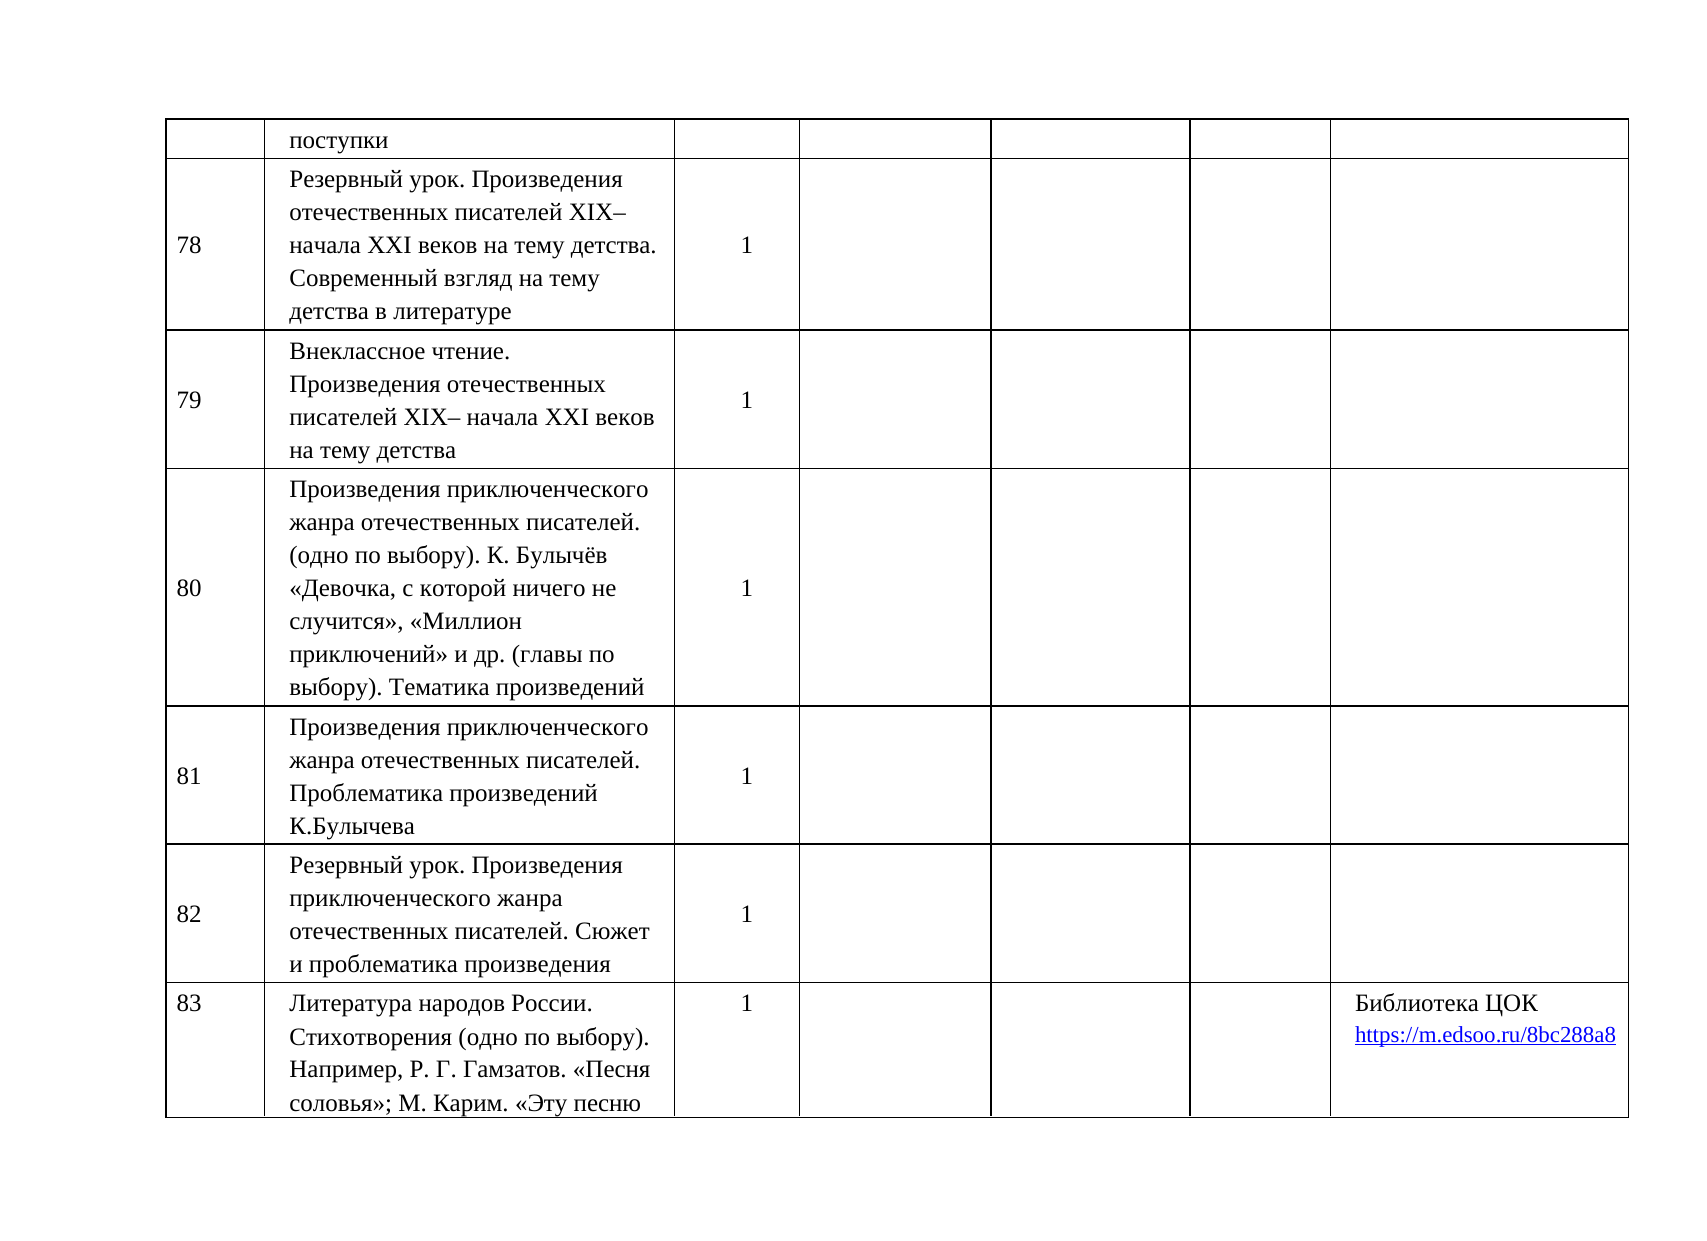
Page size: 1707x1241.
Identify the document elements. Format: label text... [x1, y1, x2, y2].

table_cell 82 [167, 845, 264, 982]
table_cell 78 [167, 159, 264, 329]
table_cell 80 [167, 469, 264, 705]
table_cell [1331, 983, 1628, 1116]
table_cell [1191, 159, 1330, 329]
table_cell 1 [675, 159, 799, 329]
table_cell [1331, 159, 1628, 329]
table_cell 1 [675, 120, 799, 157]
table_cell Произведения приключенческого жанра отечественных писателей. Проблематика произведений К.Булычева [265, 707, 674, 843]
table_cell [1331, 120, 1628, 157]
table_cell 1 [675, 331, 799, 467]
table_cell [800, 331, 990, 467]
table_cell [1191, 707, 1330, 843]
table_cell [800, 159, 990, 329]
table_cell [1191, 120, 1330, 157]
table_cell Резервный урок. Произведения отечественных писателей XIX–начала XXI веков на тему детства. Современный взгляд на тему детства в литературе [265, 159, 674, 329]
table_cell [992, 469, 1189, 705]
table_cell Произведения приключенческого жанра отечественных писателей. (одно по выбору). К. Булычёв «Девочка, с которой ничего не случится», «Миллион приключений» и др. (главы по выбору). Тематика произведений [265, 469, 674, 705]
table_cell 1 [675, 983, 799, 1116]
table_cell [800, 120, 990, 157]
table_cell [1191, 983, 1330, 1116]
table_cell 77 [167, 120, 264, 157]
table_cell [992, 159, 1189, 329]
table_cell [1331, 331, 1628, 467]
table_cell [1191, 469, 1330, 705]
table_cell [265, 120, 674, 157]
table_cell [800, 983, 990, 1116]
table_cell Резервный урок. Произведения приключенческого жанра отечественных писателей. Сюжет и проблематика произведения [265, 845, 674, 982]
table_cell [800, 707, 990, 843]
table_cell [992, 707, 1189, 843]
table_cell [1191, 331, 1330, 467]
table_cell [1191, 845, 1330, 982]
table_cell 1 [675, 845, 799, 982]
table_cell 1 [675, 707, 799, 843]
table_cell [992, 845, 1189, 982]
table_cell [992, 120, 1189, 157]
table_cell 83 [167, 983, 264, 1116]
table_cell [992, 331, 1189, 467]
table_cell [1331, 707, 1628, 843]
table_cell Внеклассное чтение. Произведения отечественных писателей XIX– начала XXI веков на тему детства [265, 331, 674, 467]
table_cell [265, 983, 674, 1116]
table_cell [800, 845, 990, 982]
table_cell 81 [167, 707, 264, 843]
table_cell 79 [167, 331, 264, 467]
table_cell [992, 983, 1189, 1116]
table_cell 1 [675, 469, 799, 705]
table_cell [1331, 845, 1628, 982]
table_cell [1331, 469, 1628, 705]
table_cell [800, 469, 990, 705]
